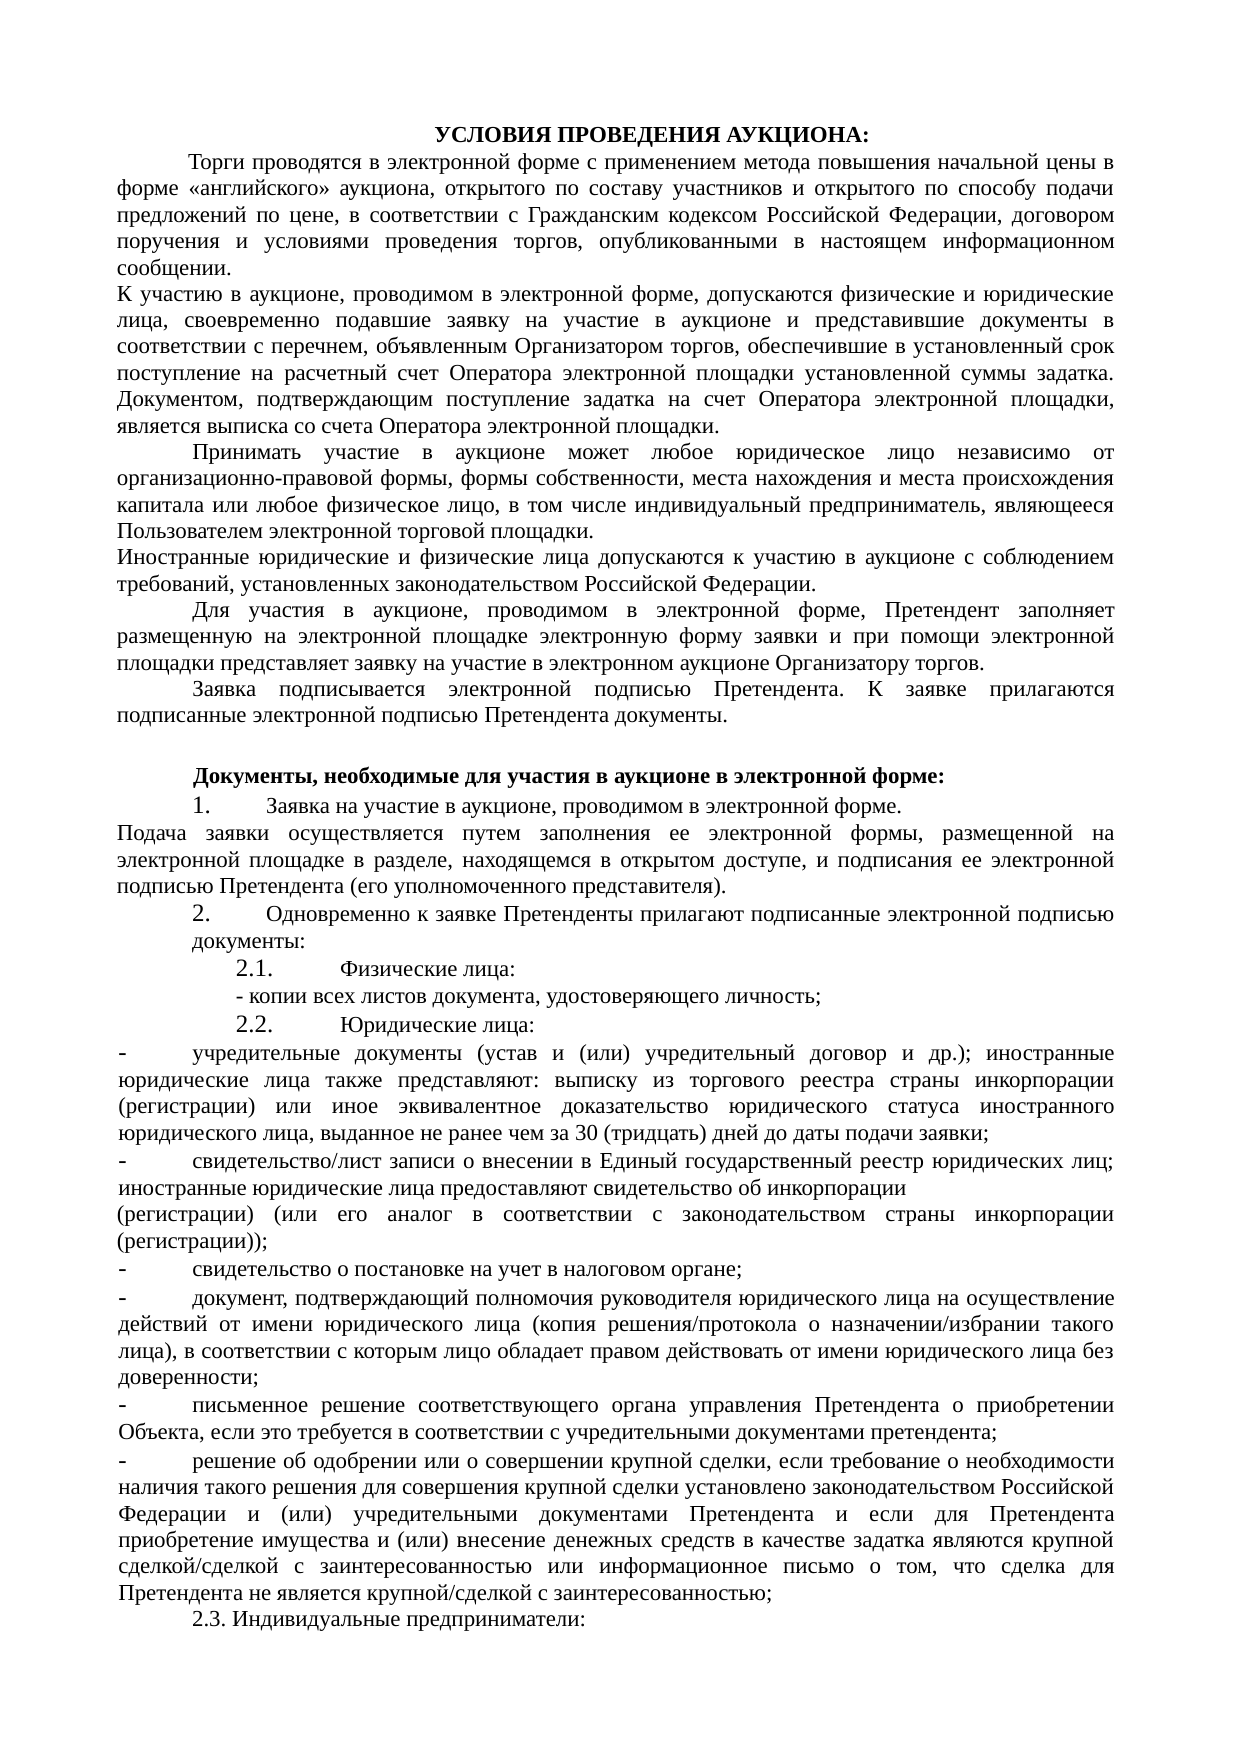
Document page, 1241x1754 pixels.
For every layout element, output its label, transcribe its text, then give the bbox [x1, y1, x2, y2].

list Одновременно к заявке Претенденты прилагают подписанные электронной подписью документы: [192, 898, 1116, 953]
text Иностранные юридические и физические лица допускаются к участию в аукционе с соблюдением требований, установленных законодательством Российской Федерации. [117, 543, 1116, 596]
list Заявка на участие в аукционе, проводимом в электронной форме. [192, 791, 1116, 819]
text Торги проводятся в электронной форме с применением метода повышения начальной цены в форме «английского» аукциона, открытого по составу участников и открытого по способу подачи предложений по цене, в соответствии с Гражданским кодексом Российской Федерации, договором поручения и условиями проведения торгов, опубликованными в настоящем информационном сообщении. [117, 148, 1116, 280]
text (регистрации) (или его аналог в соответствии с законодательством страны инкорпорации (регистрации)); [117, 1200, 1116, 1253]
list Юридические лица: [236, 1009, 1116, 1037]
list документ, подтверждающий полномочия руководителя юридического лица на осуществление действий от имени юридического лица (копия решения/протокола о назначении/избрании такого лица), в соответствии с которым лицо обладает правом действовать от имени юридического лица без доверенности; [118, 1282, 1116, 1389]
list свидетельство/лист записи о внесении в Единый государственный реестр юридических лиц; иностранные юридические лица предоставляют свидетельство об инкорпорации [118, 1145, 1116, 1200]
text - копии всех листов документа, удостоверяющего личность; [236, 982, 1116, 1009]
text К участию в аукционе, проводимом в электронной форме, допускаются физические и юридические лица, своевременно подавшие заявку на участие в аукционе и представившие документы в соответствии с перечнем, объявленным Организатором торгов, обеспечившие в установленный срок поступление на расчетный счет Оператора электронной площадки установленной суммы задатка. Документом, подтверждающим поступление задатка на счет Оператора электронной площадки, является выписка со счета Оператора электронной площадки. [117, 280, 1116, 438]
text УСЛОВИЯ ПРОВЕДЕНИЯ АУКЦИОНА: [188, 121, 1116, 147]
text Подача заявки осуществляется путем заполнения ее электронной формы, размещенной на электронной площадке в разделе, находящемся в открытом доступе, и подписания ее электронной подписью Претендента (его уполномоченного представителя). [117, 819, 1116, 898]
text Заявка подписывается электронной подписью Претендента. К заявке прилагаются подписанные электронной подписью Претендента документы. [117, 675, 1116, 728]
text Для участия в аукционе, проводимом в электронной форме, Претендент заполняет размещенную на электронной площадке электронную форму заявки и при помощи электронной площадки представляет заявку на участие в электронном аукционе Организатору торгов. [117, 596, 1116, 675]
text Принимать участие в аукционе может любое юридическое лицо независимо от организационно-правовой формы, формы собственности, места нахождения и места происхождения капитала или любое физическое лицо, в том числе индивидуальный предприниматель, являющееся Пользователем электронной торговой площадки. [117, 438, 1116, 543]
list учредительные документы (устав и (или) учредительный договор и др.); иностранные юридические лица также представляют: выписку из торгового реестра страны инкорпорации (регистрации) или иное эквивалентное доказательство юридического статуса иностранного юридического лица, выданное не ранее чем за 30 (тридцать) дней до даты подачи заявки; [118, 1037, 1116, 1145]
list свидетельство о постановке на учет в налоговом органе; [118, 1253, 1116, 1282]
list решение об одобрении или о совершении крупной сделки, если требование о необходимости наличия такого решения для совершения крупной сделки установлено законодательством Российской Федерации и (или) учредительными документами Претендента и если для Претендента приобретение имущества и (или) внесение денежных средств в качестве задатка являются крупной сделкой/сделкой с заинтересованностью или информационное письмо о том, что сделка для Претендента не является крупной/сделкой с заинтересованностью; [118, 1445, 1116, 1605]
text Документы, необходимые для участия в аукционе в электронной форме: [193, 762, 1116, 788]
text 2.3. Индивидуальные предприниматели: [192, 1605, 1116, 1632]
list письменное решение соответствующего органа управления Претендента о приобретении Объекта, если это требуется в соответствии с учредительными документами претендента; [118, 1389, 1116, 1445]
list Физические лица: [236, 953, 1116, 982]
